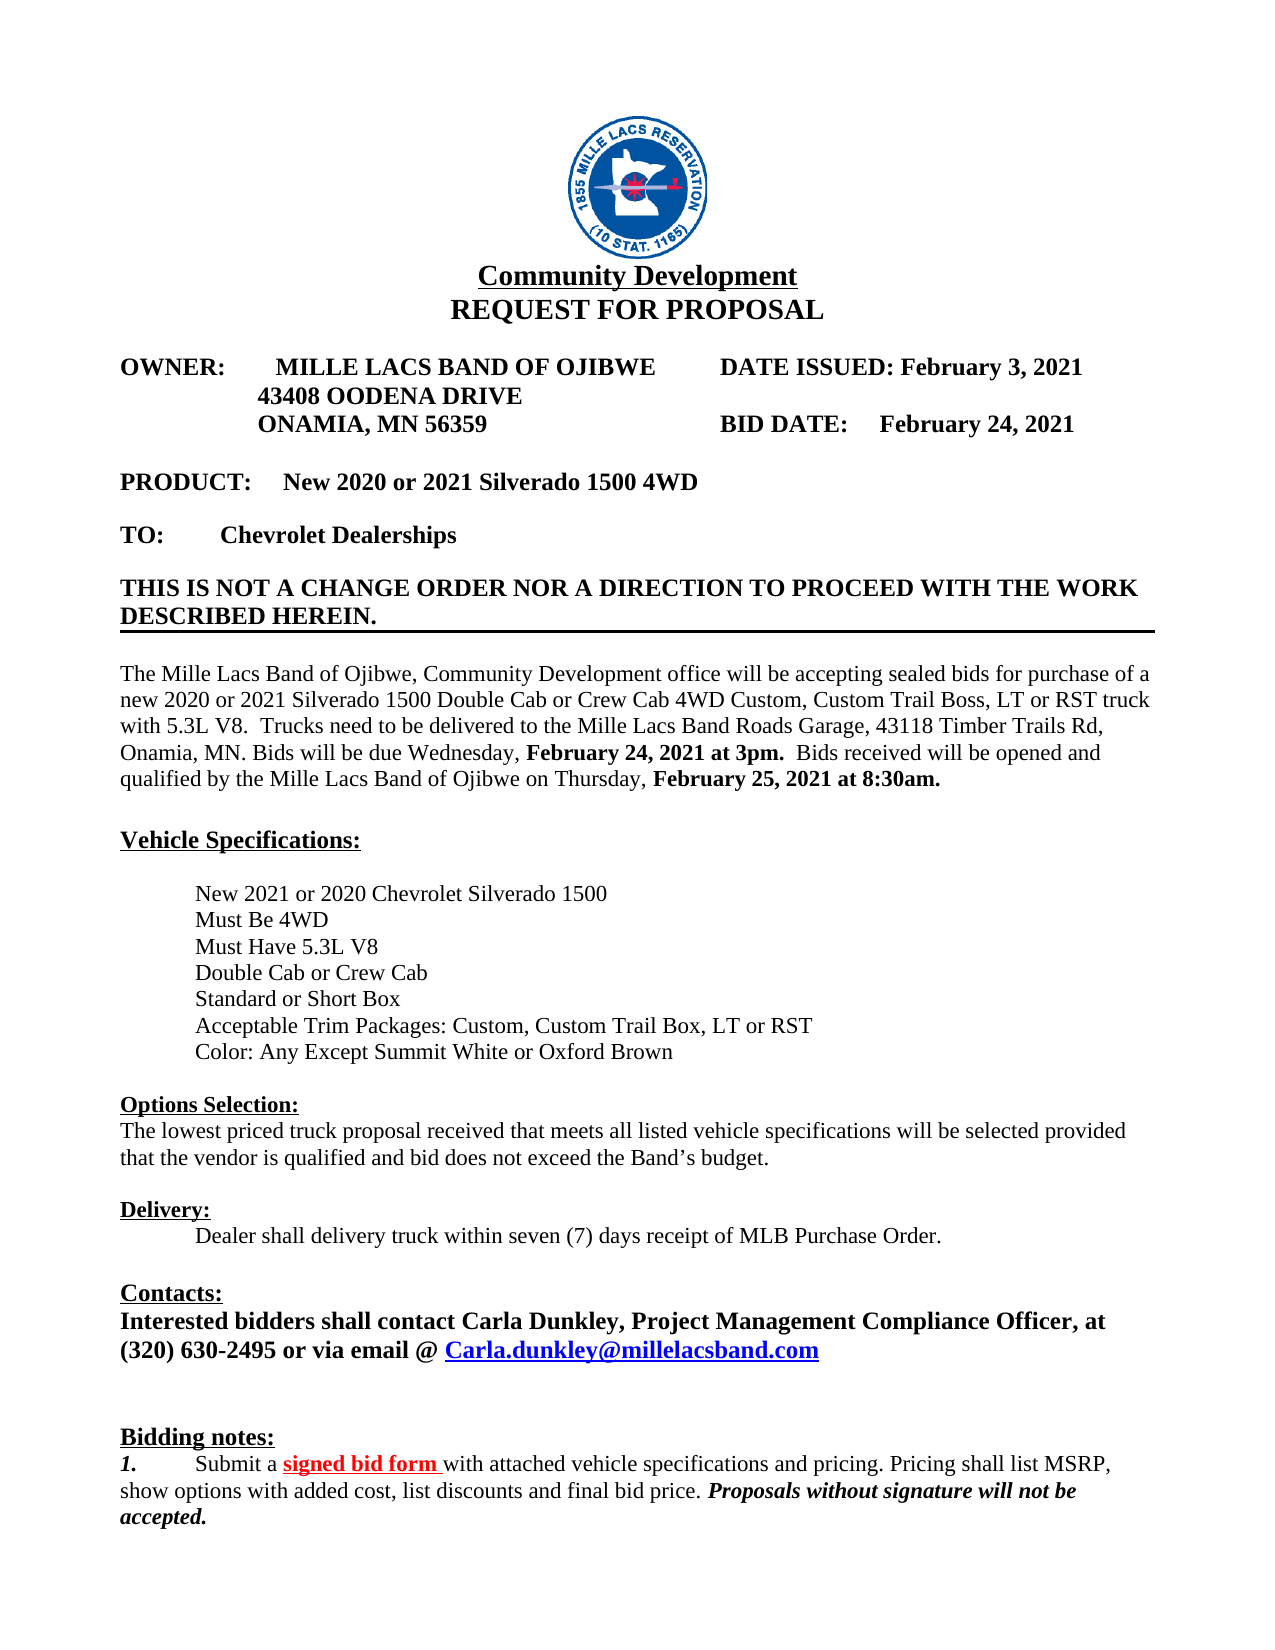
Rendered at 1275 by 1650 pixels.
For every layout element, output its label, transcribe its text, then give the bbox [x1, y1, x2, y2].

text Standard or Short Box [195, 985, 1155, 1012]
text Color: Any Except Summit White or Oxford Brown [195, 1038, 1155, 1064]
text Must Have 5.3L V8 [195, 933, 1155, 959]
text TO: Chevrolet Dealerships [120, 520, 1155, 548]
text Acceptable Trim Packages: Custom, Custom Trail Box, LT or RST [195, 1012, 1155, 1038]
text Vehicle Specifications: [120, 825, 1155, 854]
text THIS IS NOT A CHANGE ORDER NOR A DIRECTION TO PROCEED WITH THE WORK DESCRIBED HEREIN. [120, 573, 1155, 630]
text 43408 OODENA DRIVE [120, 381, 1155, 409]
text Must Be 4WD [195, 906, 1155, 933]
text Interested bidders shall contact Carla Dunkley, Project Management Compliance Officer, at (320) 630-2495 or via email @ Carla.dunkley@millelacsband.com [120, 1306, 1155, 1364]
text Dealer shall delivery truck within seven (7) days receipt of MLB Purchase Order. [120, 1223, 1155, 1249]
text New 2021 or 2020 Chevrolet Silverado 1500 [195, 880, 1155, 906]
text REQUEST FOR PROPOSAL [120, 292, 1155, 326]
text Contacts: [120, 1278, 1155, 1306]
text The lowest priced truck proposal received that meets all listed vehicle specifications will be selected provided that the vendor is qualified and bid does not exceed the Band’s budget. [120, 1117, 1155, 1170]
text PRODUCT: New 2020 or 2021 Silverado 1500 4WD [120, 467, 1155, 496]
text ONAMIA, MN 56359 DATE: February 24, 2021 [120, 409, 1155, 438]
picture [568, 116, 708, 259]
list Submit a signed bid form with attached vehicle specifications and pricing. Pricing shall list MSRP, show options with added cost, list discounts and final bid price. Proposals without signature will not be accepted. [120, 1450, 1155, 1529]
text Double Cab or Crew Cab [195, 959, 1155, 985]
text The Mille Lacs Band of Ojibwe, Community Development office will be accepting sealed bids for purchase of a new 2020 or 2021 Silverado 1500 Double Cab or Crew Cab 4WD Custom, Custom Trail Boss, LT or RST truck with 5.3L V8. Trucks need to be delivered to the Mille Lacs Band Roads Garage, 43118 Timber Trails Rd, Onamia, MN. Bids will be due Wednesday, February 24, 2021 at 3pm. Bids received will be opened and qualified by the Mille Lacs Band of Ojibwe on Thursday, February 25, 2021 at 8:30am. [120, 659, 1155, 791]
text Delivery: [120, 1196, 1155, 1223]
text Options Selection: [120, 1091, 1155, 1117]
text Community Development [120, 258, 1155, 292]
text Bidding notes: [120, 1422, 1155, 1450]
text OWNER: MILLE LACS BAND OF OJIBWE DATE ISSUED: February 3, 2021 [120, 352, 1155, 381]
